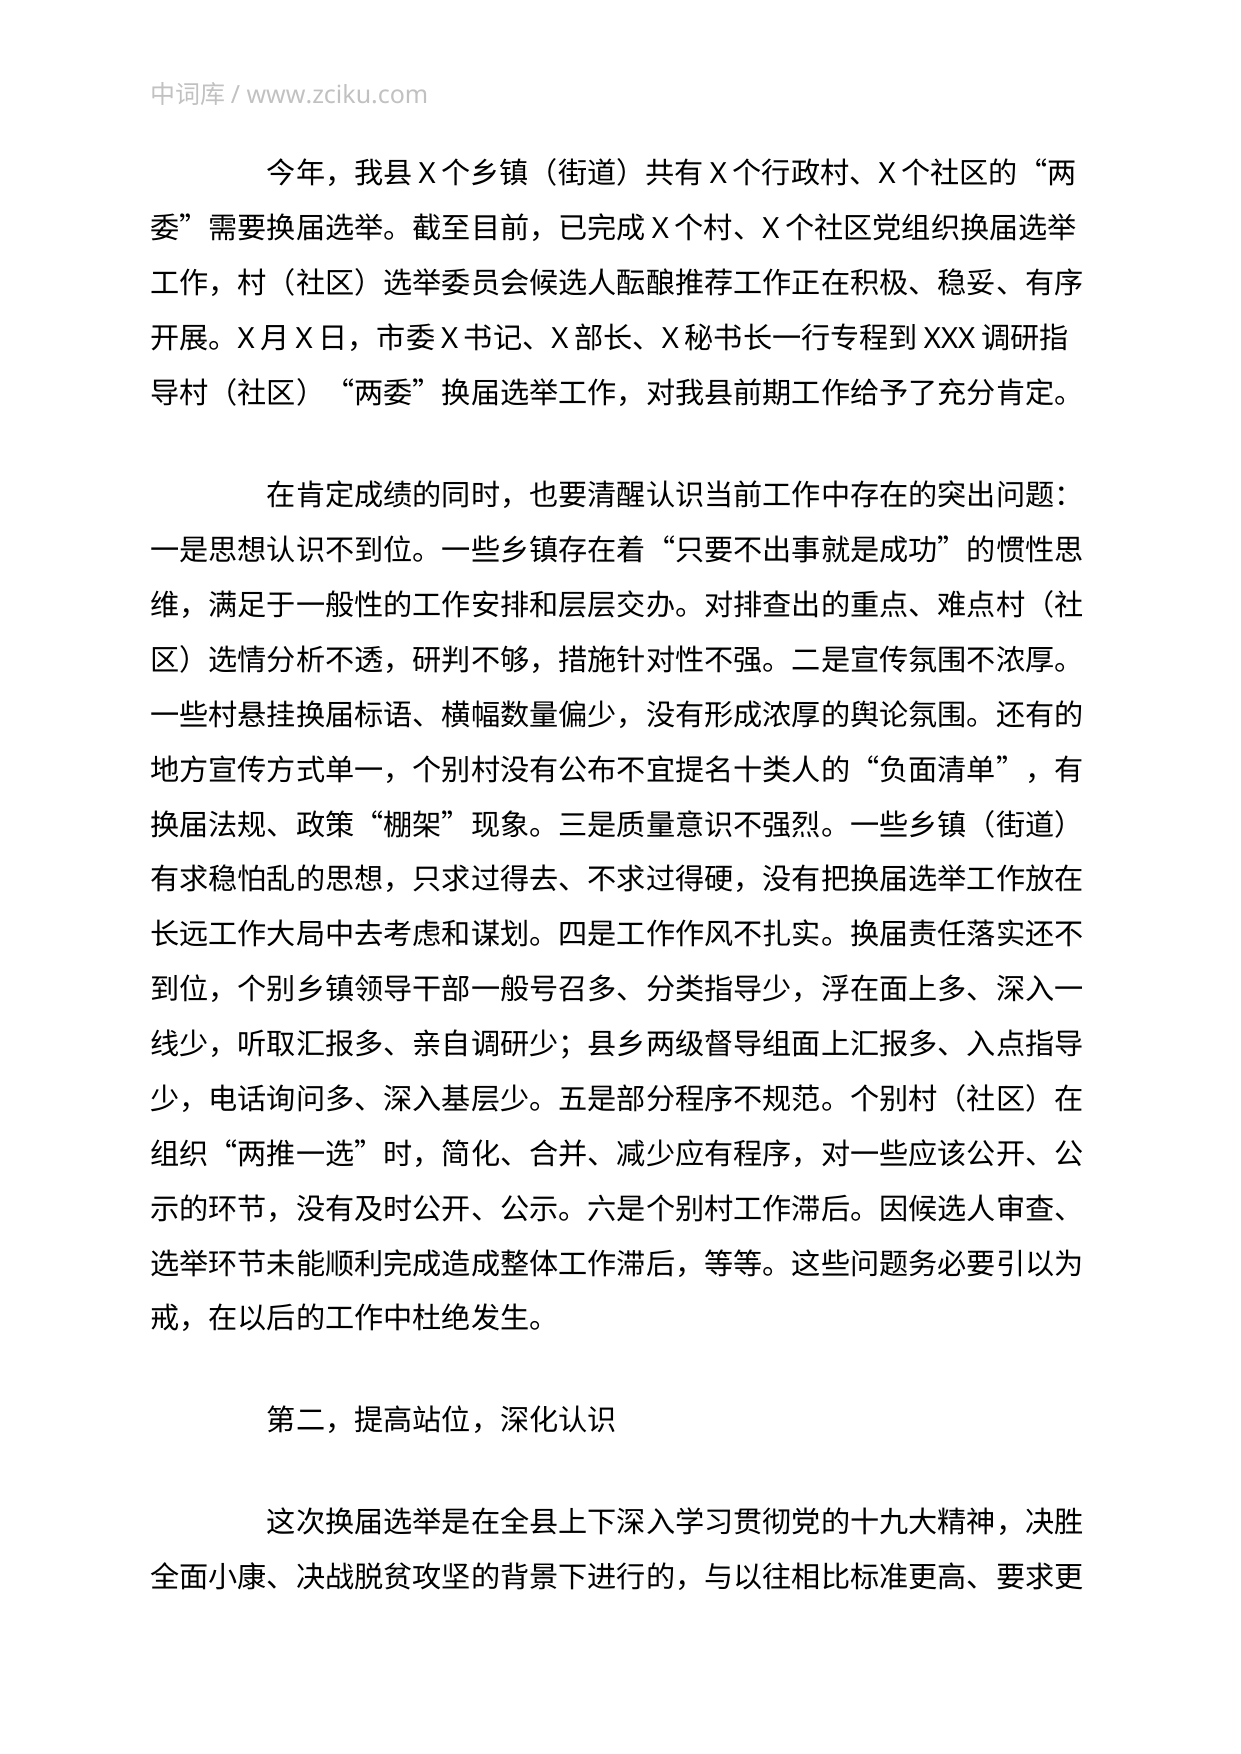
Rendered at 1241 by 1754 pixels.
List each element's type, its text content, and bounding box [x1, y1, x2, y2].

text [150, 1499, 1090, 1596]
text 第二，提高站位，深化认识 [150, 1397, 1090, 1439]
text 在肯定成绩的同时，也要清醒认识当前工作中存在的突出问题：一是思想认识不到位。一些乡镇存在着“只要不出事就是成功”的惯性思维，满足于一般性的工作安排和层层交办。对排查出的重点、难点村（社区）选情分析不透，研判不够，措施针对性不强。二是宣传氛围不浓厚。一些村悬挂换届标语、横幅数量偏少，没有形成浓厚的舆论氛围。还有的地方宣传方式单一，个别村没有公布不宜提名十类人的“负面清单”，有换届法规、政策“棚架”现象。三是质量意识不强烈。一些乡镇（街道）有求稳怕乱的思想，只求过得去、不求过得硬，没有把换届选举工作放在长远工作大局中去考虑和谋划。四是工作作风不扎实。换届责任落实还不到位，个别乡镇领导干部一般号召多、分类指导少，浮在面上多、深入一线少，听取汇报多、亲自调研少；县乡两级督导组面上汇报多、入点指导少，电话询问多、深入基层少。五是部分程序不规范。个别村（社区）在组织“两推一选”时，简化、合并、减少应有程序，对一些应该公开、公示的环节，没有及时公开、公示。六是个别村工作滞后。因候选人审查、选举环节未能顺利完成造成整体工作滞后，等等。这些问题务必要引以为戒，在以后的工作中杜绝发生。 [150, 472, 1090, 1337]
text 今年，我县X个乡镇（街道）共有X个行政村、X个社区的“两委”需要换届选举。截至目前，已完成X个村、X个社区党组织换届选举工作，村（社区）选举委员会候选人酝酿推荐工作正在积极、稳妥、有序开展。X月X日，市委X书记、X部长、X秘书长一行专程到XXX调研指导村（社区）“两委”换届选举工作，对我县前期工作给予了充分肯定。 [150, 150, 1090, 412]
